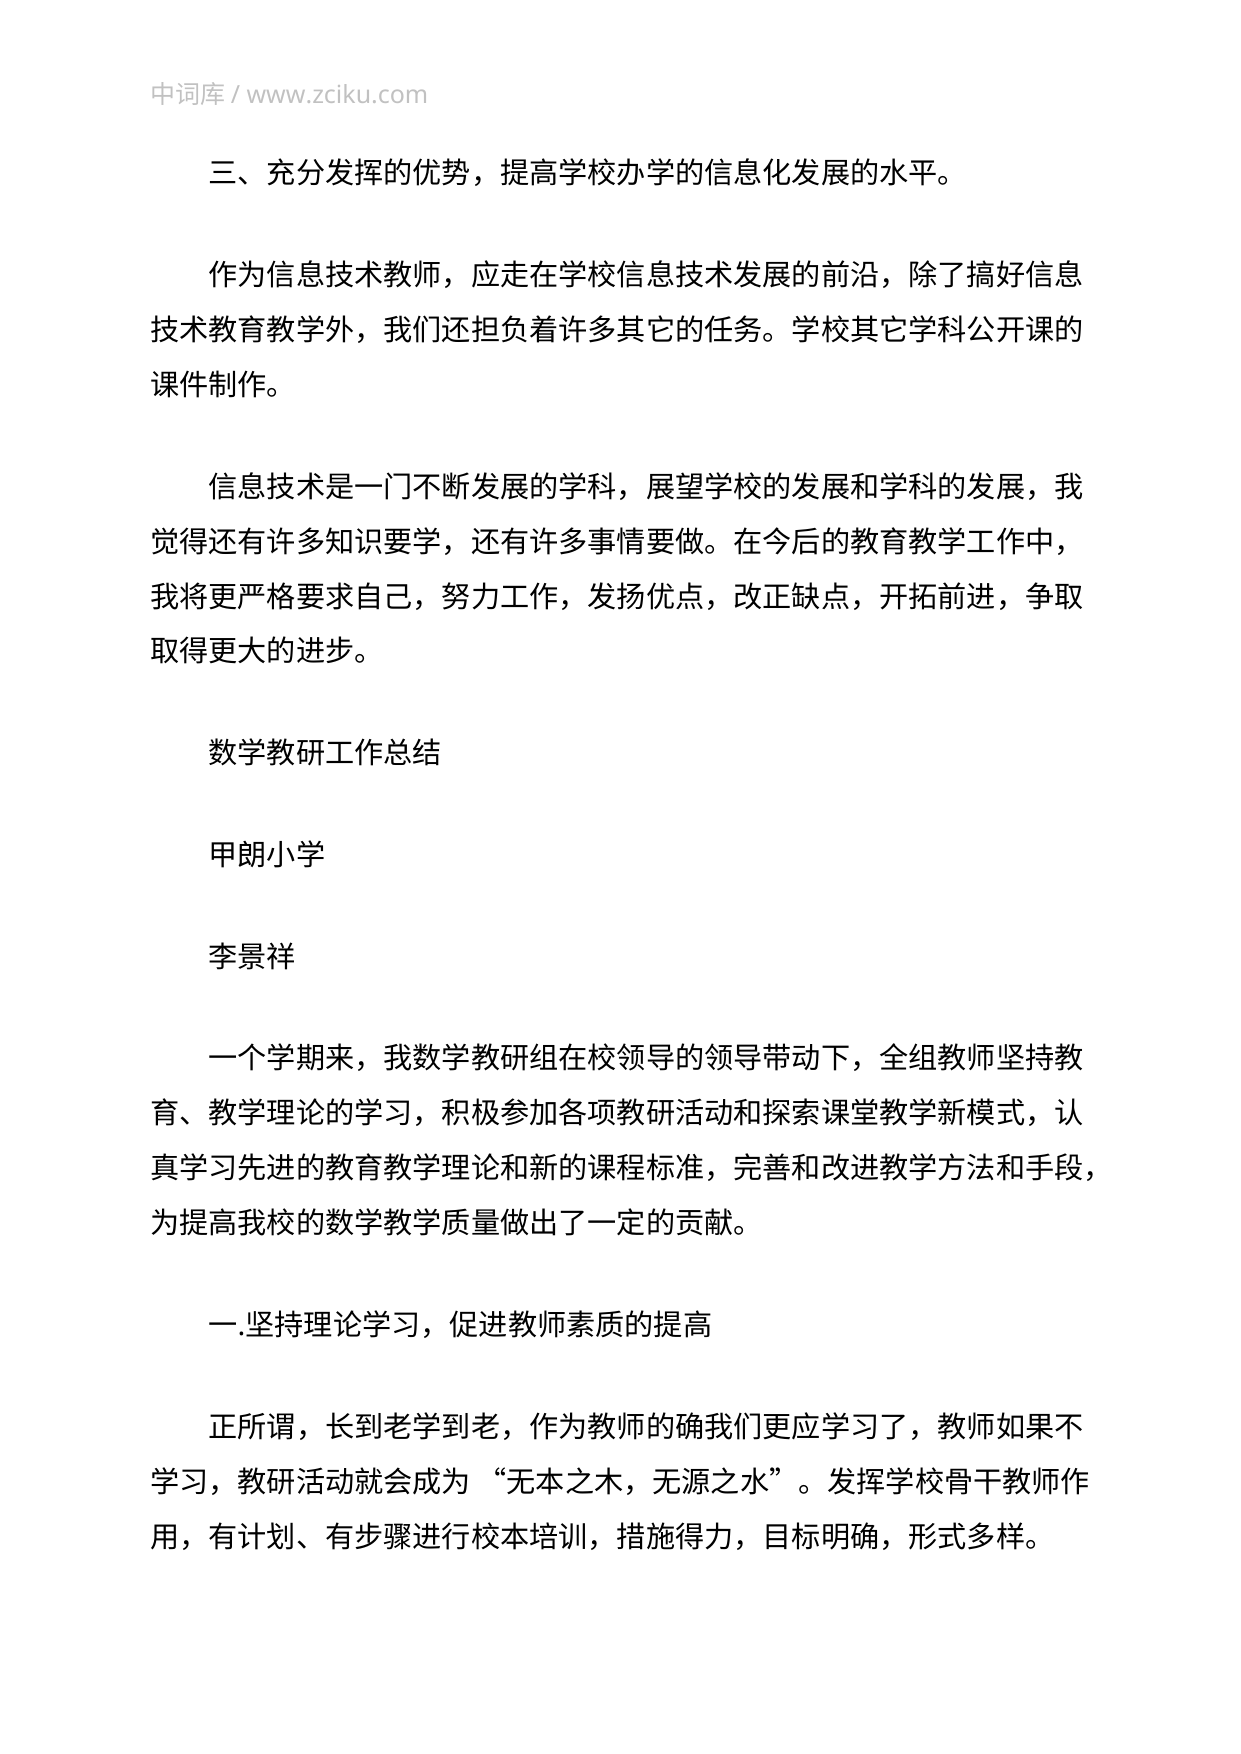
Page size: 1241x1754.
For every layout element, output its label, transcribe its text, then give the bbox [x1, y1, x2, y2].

text 正所谓，长到老学到老，作为教师的确我们更应学习了，教师如果不学习，教研活动就会成为 “无本之木，无源之水”。发挥学校骨干教师作用，有计划、有步骤进行校本培训，措施得力，目标明确，形式多样。 [150, 1403, 1090, 1556]
text 数学教研工作总结 [150, 730, 1090, 772]
text 作为信息技术教师，应走在学校信息技术发展的前沿，除了搞好信息技术教育教学外，我们还担负着许多其它的任务。学校其它学科公开课的课件制作。 [150, 252, 1090, 404]
text 李景祥 [150, 933, 1090, 976]
text 三、充分发挥的优势，提高学校办学的信息化发展的水平。 [150, 150, 1090, 192]
text 信息技术是一门不断发展的学科，展望学校的发展和学科的发展，我觉得还有许多知识要学，还有许多事情要做。在今后的教育教学工作中，我将更严格要求自己，努力工作，发扬优点，改正缺点，开拓前进，争取取得更大的进步。 [150, 463, 1090, 670]
text 甲朗小学 [150, 832, 1090, 874]
text 一个学期来，我数学教研组在校领导的领导带动下，全组教师坚持教育、教学理论的学习，积极参加各项教研活动和探索课堂教学新模式，认真学习先进的教育教学理论和新的课程标准，完善和改进教学方法和手段，为提高我校的数学教学质量做出了一定的贡献。 [150, 1035, 1090, 1242]
text 一.坚持理论学习，促进教师素质的提高 [150, 1302, 1090, 1344]
